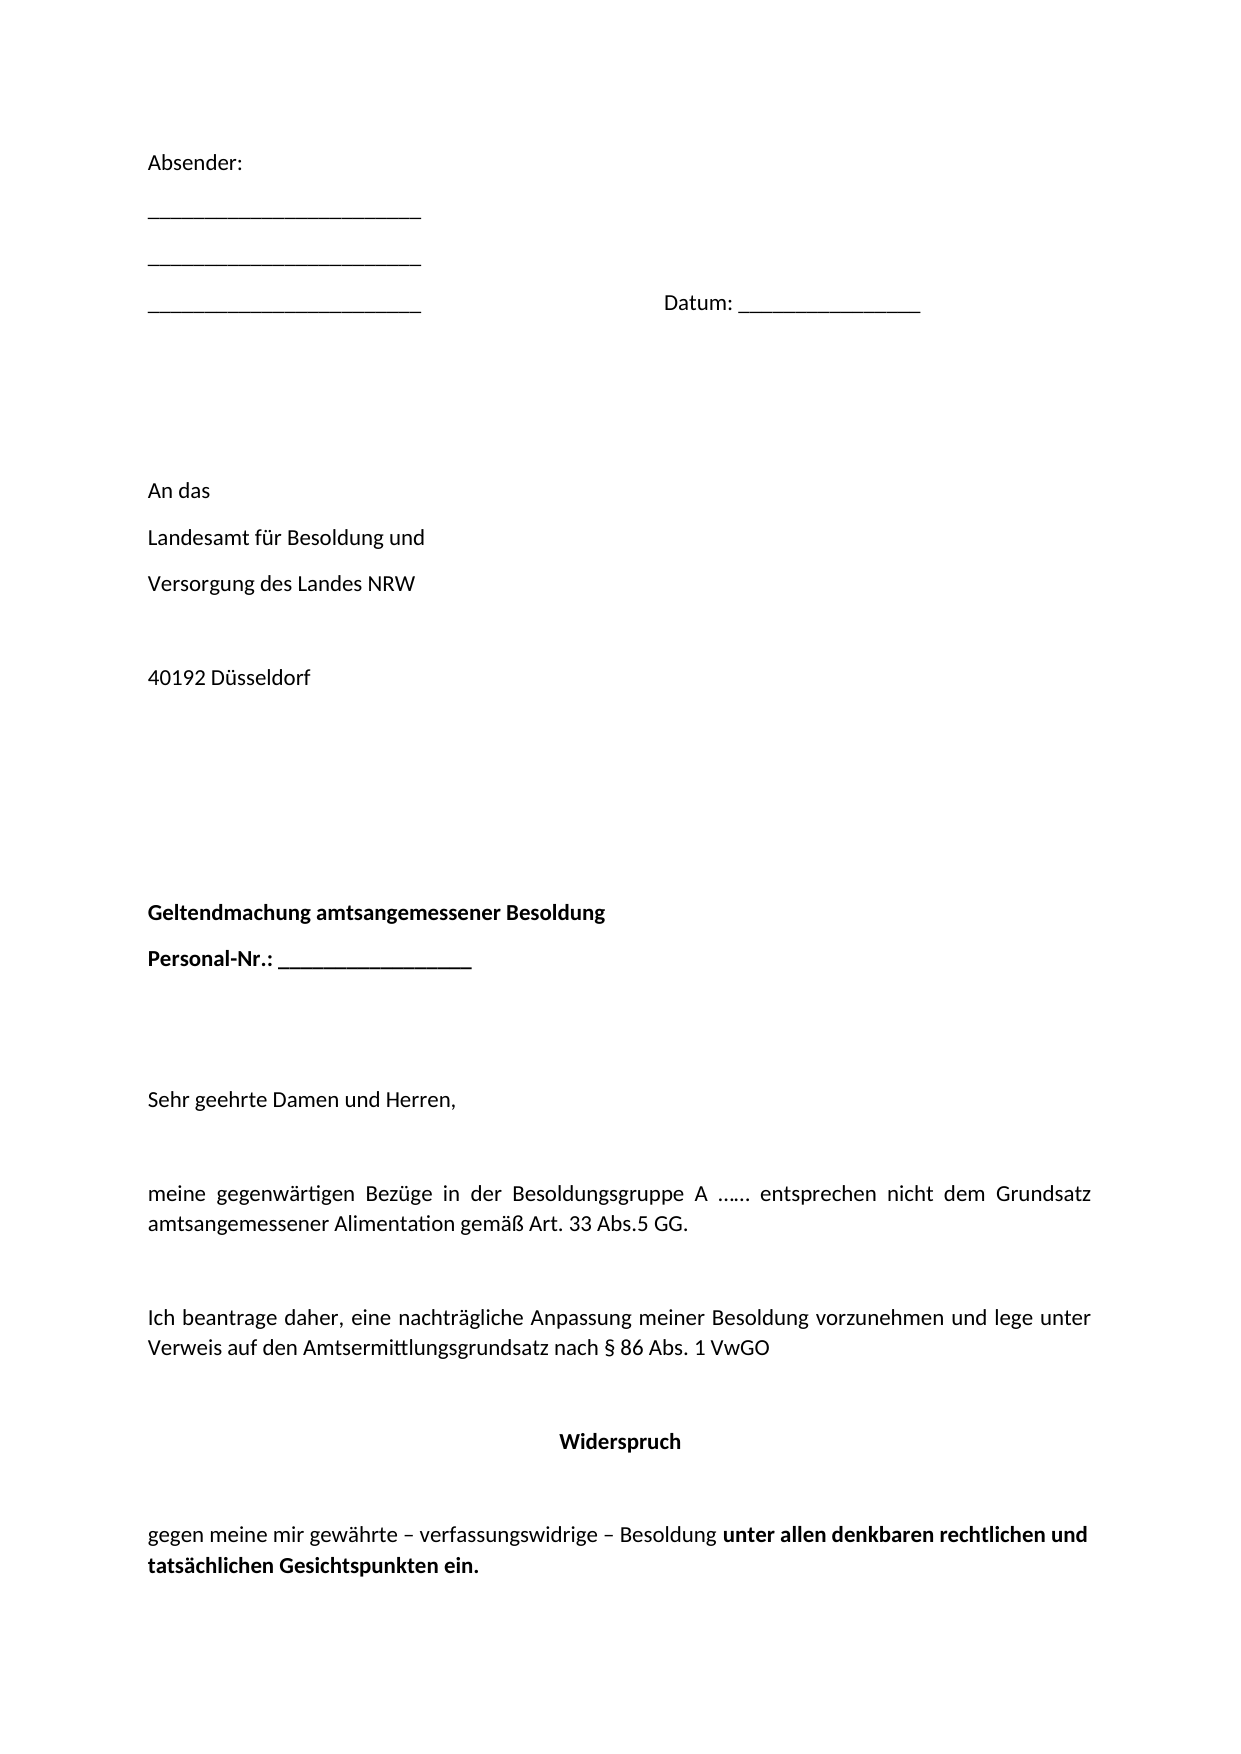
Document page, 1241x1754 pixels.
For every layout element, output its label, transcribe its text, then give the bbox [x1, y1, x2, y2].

text ________________________ [148, 241, 1093, 269]
text 40192 Düsseldorf [148, 663, 1093, 691]
text meine gegenwärtigen Bezüge in der Besoldungsgruppe A …… entsprechen nicht dem Grundsatz amtsangemessener Alimentation gemäß Art. 33 Abs.5 GG. [148, 1179, 1093, 1237]
text Personal-Nr.: _________________ [148, 944, 1093, 972]
text gegen meine mir gewährte – verfassungswidrige – Besoldung unter allen denkbaren rechtlichen und tatsächlichen Gesichtspunkten ein. [148, 1521, 1093, 1579]
text Geltendmachung amtsangemessener Besoldung [148, 898, 1093, 926]
text ________________________ Datum: ________________ [148, 288, 1093, 316]
text Sehr geehrte Damen und Herren, [148, 1085, 1093, 1113]
text An das [148, 476, 1093, 504]
text ________________________ [148, 194, 1093, 222]
text Widerspruch [148, 1427, 1093, 1455]
text Absender: [148, 148, 1093, 176]
text Landesamt für Besoldung und [148, 523, 1093, 551]
text Versorgung des Landes NRW [148, 569, 1093, 597]
text Ich beantrage daher, eine nachträgliche Anpassung meiner Besoldung vorzunehmen und lege unter Verweis auf den Amtsermittlungsgrundsatz nach § 86 Abs. 1 VwGO [148, 1303, 1093, 1361]
